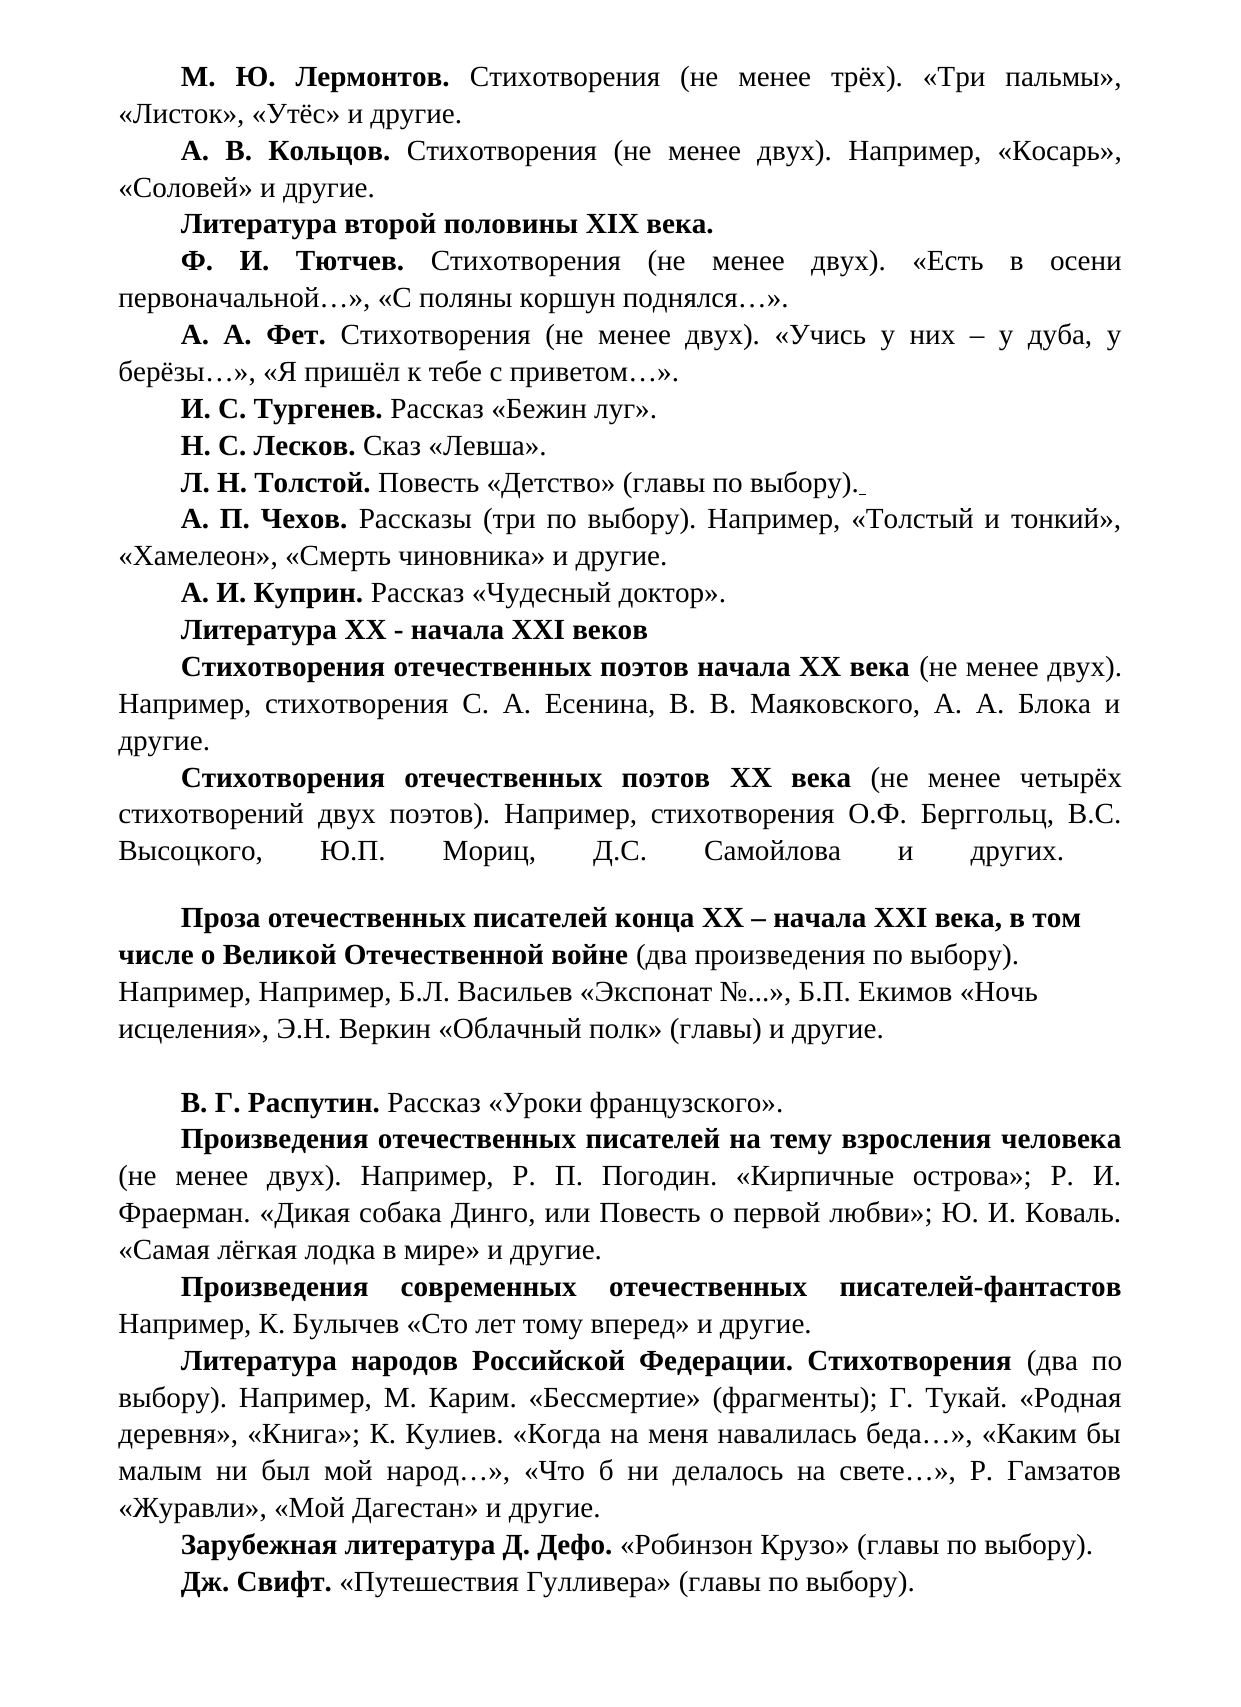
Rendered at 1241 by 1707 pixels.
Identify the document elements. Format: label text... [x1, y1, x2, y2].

text Произведения современных отечественных писателей-фантастов Например, К. Булычев «Сто лет тому вперед» и другие. [118, 1269, 1122, 1339]
text А. П. Чехов. Рассказы (три по выбору). Например, «Толстый и тонкий», «Хамелеон», «Смерть чиновника» и другие. [118, 502, 1122, 572]
text Стихотворения отечественных поэтов XX века (не менее четырёх стихотворений двух поэтов). Например, стихотворения О.Ф. Берггольц, В.С. Высоцкого, Ю.П. Мориц, Д.С. Самойлова и других. [118, 760, 1122, 898]
text Дж. Свифт. «Путешествия Гулливера» (главы по выбору). [118, 1564, 1122, 1598]
text Ф. И. Тютчев. Стихотворения (не менее двух). «Есть в осени первоначальной…», «С поляны коршун поднялся…». [118, 243, 1122, 314]
text М. Ю. Лермонтов. Стихотворения (не менее трёх). «Три пальмы», «Листок», «Утёс» и другие. [118, 59, 1122, 129]
text Литература второй половины XIX века. [118, 207, 1122, 240]
text В. Г. Распутин. Рассказ «Уроки французского». [118, 1085, 1122, 1118]
text А. А. Фет. Стихотворения (не менее двух). «Учись у них – у дуба, у берёзы…», «Я пришёл к тебе с приветом…». [118, 317, 1122, 388]
text Литература XX - начала XXI веков [118, 612, 1122, 646]
text Проза отечественных писателей конца XX – начала XXI века, в том числе о Великой Отечественной войне (два произведения по выбору). Например, Например, Б.Л. Васильев «Экспонат №...», Б.П. Екимов «Ночь исцеления», Э.Н. Веркин «Облачный полк» (главы) и другие. [118, 900, 1122, 1081]
text А. В. Кольцов. Стихотворения (не менее двух). Например, «Косарь», «Соловей» и другие. [118, 133, 1122, 203]
text А. И. Куприн. Рассказ «Чудесный доктор». [118, 575, 1122, 609]
text Произведения отечественных писателей на тему взросления человека (не менее двух). Например, Р. П. Погодин. «Кирпичные острова»; Р. И. Фраерман. «Дикая собака Динго, или Повесть о первой любви»; Ю. И. Коваль. «Самая лёгкая лодка в мире» и другие. [118, 1122, 1122, 1266]
text Зарубежная литература Д. Дефо. «Робинзон Крузо» (главы по выбору). [118, 1527, 1122, 1561]
text Л. Н. Толстой. Повесть «Детство» (главы по выбору). [118, 465, 1122, 498]
text И. С. Тургенев. Рассказ «Бежин луг». [118, 391, 1122, 424]
text Литература народов Российской Федерации. Стихотворения (два по выбору). Например, М. Карим. «Бессмертие» (фрагменты); Г. Тукай. «Родная деревня», «Книга»; К. Кулиев. «Когда на меня навалилась беда…», «Каким бы малым ни был мой народ…», «Что б ни делалось на свете…», Р. Гамзатов «Журавли», «Мой Дагестан» и другие. [118, 1343, 1122, 1524]
text Н. С. Лесков. Сказ «Левша». [118, 428, 1122, 461]
text Стихотворения отечественных поэтов начала ХХ века (не менее двух). Например, стихотворения С. А. Есенина, В. В. Маяковского, А. А. Блока и другие. [118, 649, 1122, 756]
